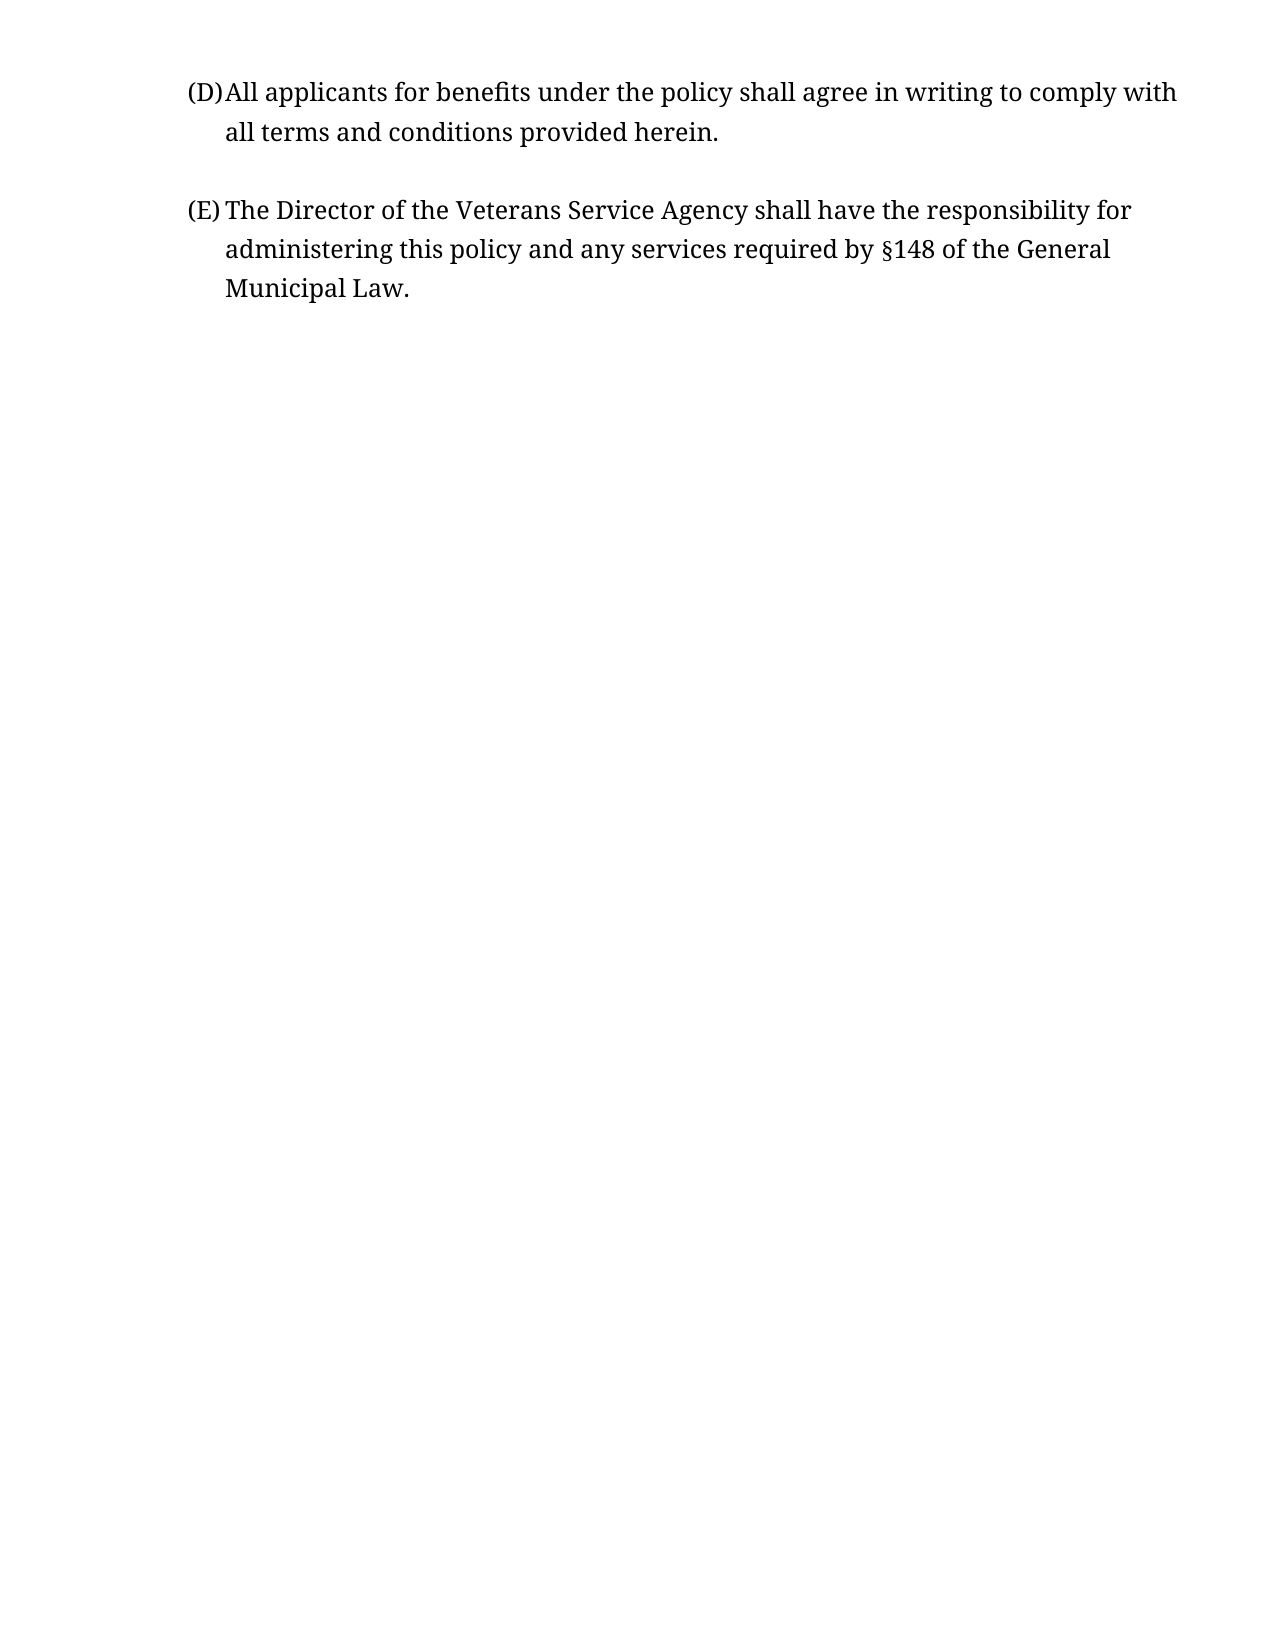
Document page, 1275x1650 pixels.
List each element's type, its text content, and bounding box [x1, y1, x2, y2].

list All applicants for benefits under the policy shall agree in writing to comply with all terms and conditions provided herein. [187, 75, 1200, 148]
list The Director of the Veterans Service Agency shall have the responsibility for administering this policy and any services required by §148 of the General Municipal Law. [187, 192, 1200, 305]
